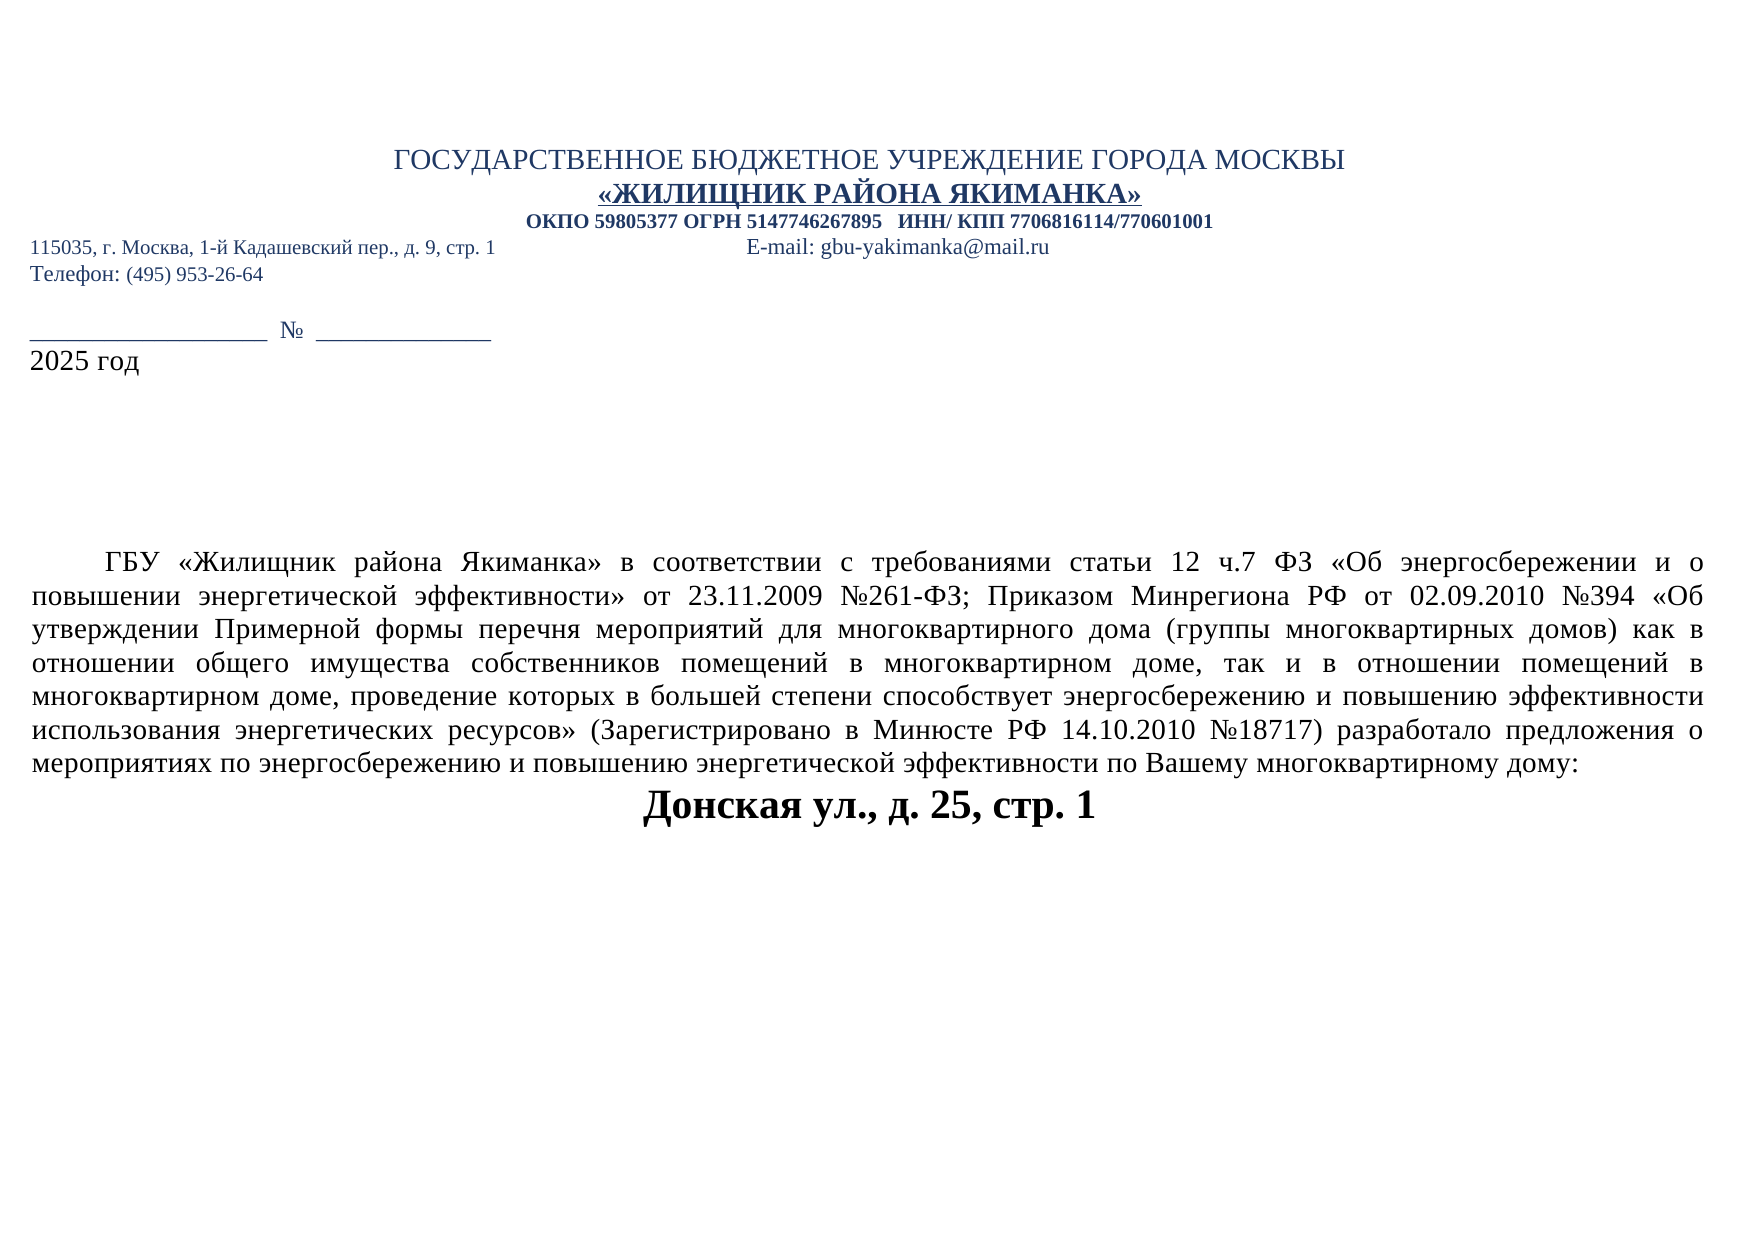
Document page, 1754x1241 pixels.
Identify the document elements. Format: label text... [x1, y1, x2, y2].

text 2025 год [29, 343, 1707, 377]
text ГОСУДАРСТВЕННОЕ БЮДЖЕТНОЕ УЧРЕЖДЕНИЕ ГОРОДА МОСКВЫ [29, 142, 1709, 176]
text Телефон: (495) 953-26-64 [29, 260, 1709, 286]
text ОКПО 59805377 ОГРН 5147746267895 ИНН/ КПП 7706816114/770601001 [29, 209, 1709, 233]
text ГБУ «Жилищник района Якиманка» в соответствии с требованиями статьи 12 ч.7 ФЗ «Об энергосбережении и о повышении энергетической эффективности» от 23.11.2009 №261-ФЗ; Приказом Минрегиона РФ от 02.09.2010 №394 «Об утверждении Примерной формы перечня мероприятий для многоквартирного дома (группы многоквартирных домов) как в отношении общего имущества собственников помещений в многоквартирном доме, так и в отношении помещений в многоквартирном доме, проведение которых в большей степени способствует энергосбережению и повышению эффективности использования энергетических ресурсов» (Зарегистрировано в Минюсте РФ 14.10.2010 №18717) разработало предложения о мероприятиях по энергосбережению и повышению энергетической эффективности по Вашему многоквартирному дому: [32, 545, 1707, 779]
text 115035, г. Москва, 1-й Кадашевский пер., д. 9, стр. 1 E-mail: gbu-yakimanka@mail.ru [29, 233, 1709, 260]
text ___________________ № ______________ [29, 315, 1709, 343]
text «ЖИЛИЩНИК РАЙОНА ЯКИМАНКА» [29, 176, 1709, 209]
text Донская ул., д. 25, стр. 1 [29, 779, 1709, 827]
